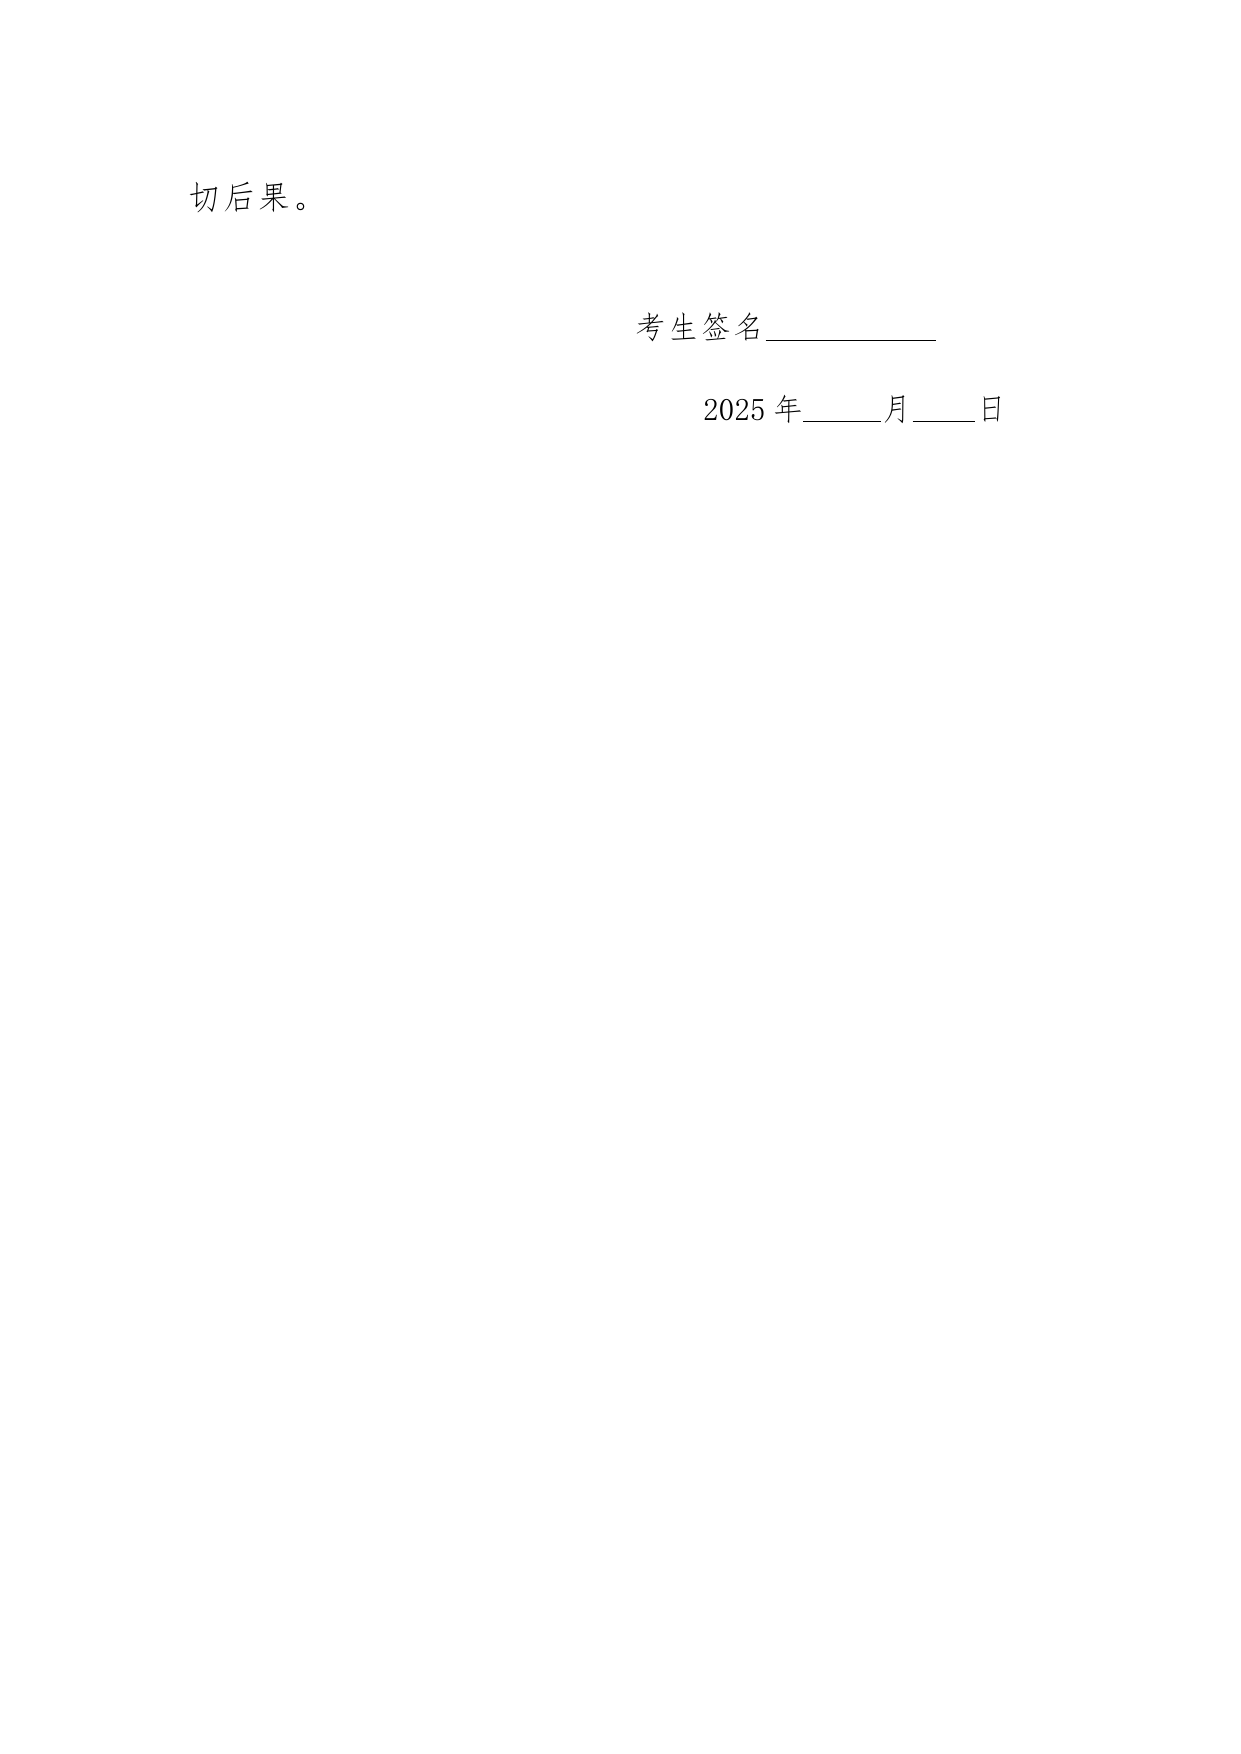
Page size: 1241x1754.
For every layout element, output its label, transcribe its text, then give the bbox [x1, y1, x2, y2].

text 考生签名 [187, 293, 1085, 358]
text 2025年 月 日 [187, 374, 1085, 439]
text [187, 162, 1085, 227]
